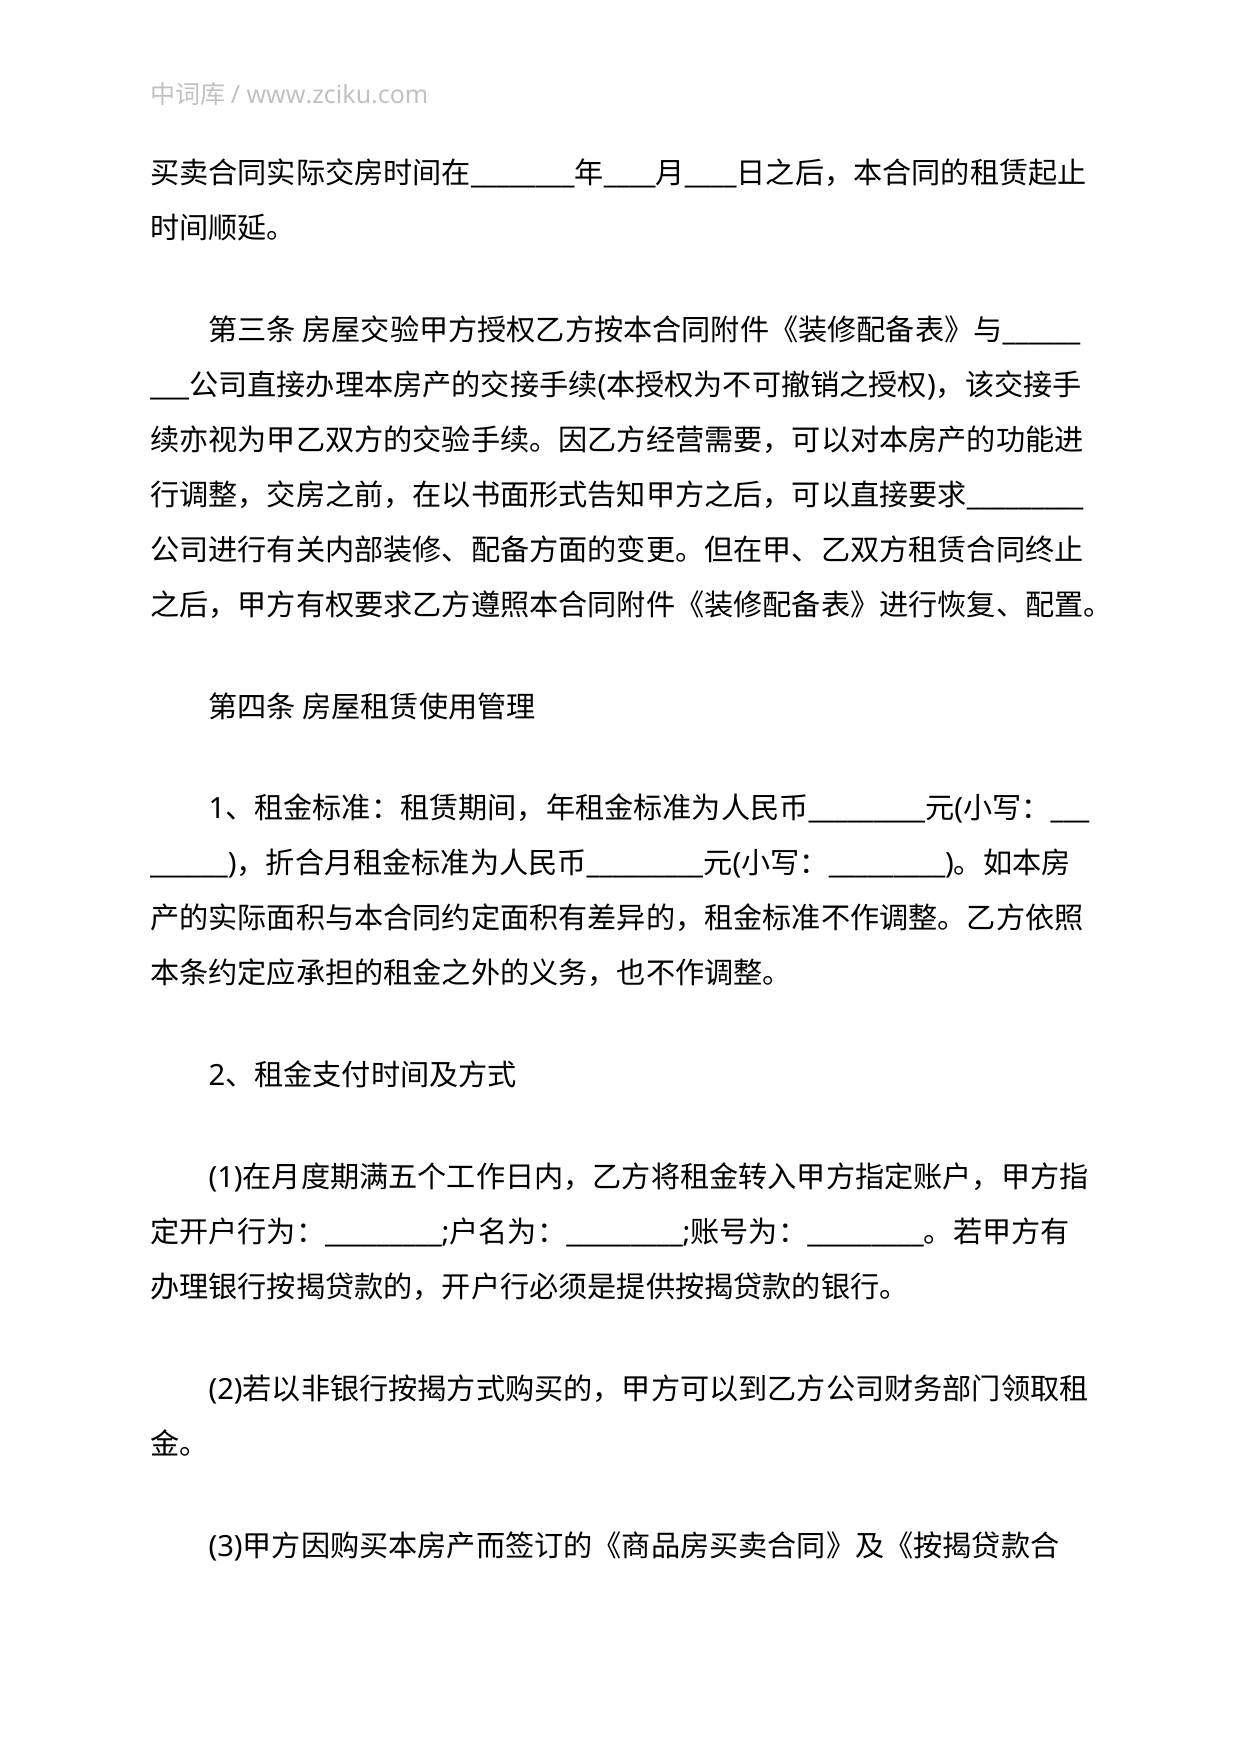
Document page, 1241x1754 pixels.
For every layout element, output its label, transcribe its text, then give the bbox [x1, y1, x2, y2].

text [150, 1522, 1090, 1565]
text 2、租金支付时间及方式 [150, 1052, 1090, 1094]
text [150, 150, 1090, 247]
text (2)若以非银行按揭方式购买的，甲方可以到乙方公司财务部门领取租金。 [150, 1366, 1090, 1463]
text (1)在月度期满五个工作日内，乙方将租金转入甲方指定账户，甲方指定开户行为：_________;户名为：_________;账号为：_________。若甲方有办理银行按揭贷款的，开户行必须是提供按揭贷款的银行。 [150, 1154, 1090, 1306]
text 1、租金标准：租赁期间，年租金标准为人民币_________元(小写：_________)，折合月租金标准为人民币_________元(小写：_________)。如本房产的实际面积与本合同约定面积有差异的，租金标准不作调整。乙方依照本条约定应承担的租金之外的义务，也不作调整。 [150, 785, 1090, 992]
text 第三条 房屋交验甲方授权乙方按本合同附件《装修配备表》与_________公司直接办理本房产的交接手续(本授权为不可撤销之授权)，该交接手续亦视为甲乙双方的交验手续。因乙方经营需要，可以对本房产的功能进行调整，交房之前，在以书面形式告知甲方之后，可以直接要求_________公司进行有关内部装修、配备方面的变更。但在甲、乙双方租赁合同终止之后，甲方有权要求乙方遵照本合同附件《装修配备表》进行恢复、配置。 [150, 307, 1090, 624]
text 第四条 房屋租赁使用管理 [150, 683, 1090, 726]
